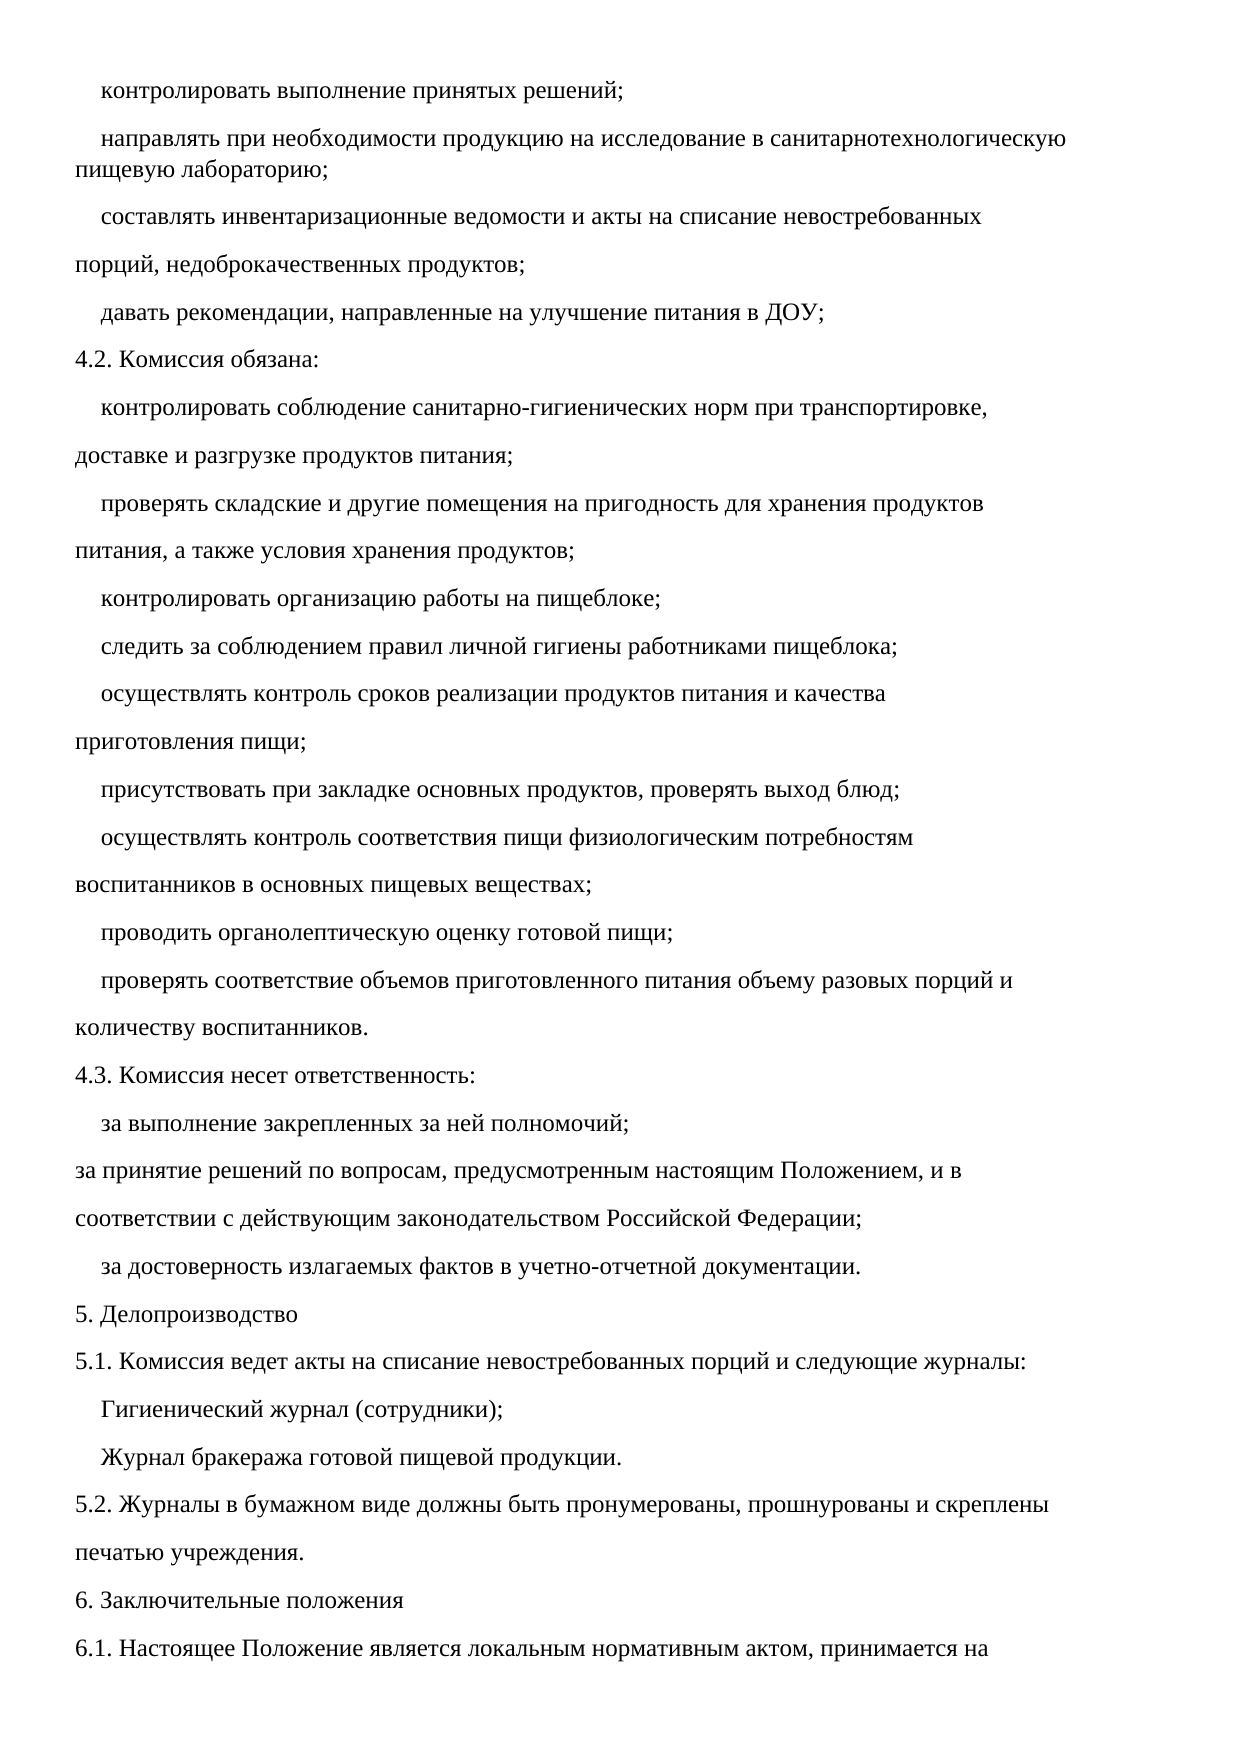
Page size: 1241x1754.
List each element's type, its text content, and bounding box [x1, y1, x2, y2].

text  проверять соответствие объемов приготовленного питания объему разовых порций и [75, 965, 1165, 993]
text  Журнал бракеража готовой пищевой продукции. [75, 1442, 1165, 1471]
text  за достоверность излагаемых фактов в учетно-отчетной документации. [75, 1251, 1165, 1280]
text 6. Заключительные положения [75, 1585, 1165, 1614]
text  осуществлять контроль сроков реализации продуктов питания и качества [75, 678, 1165, 707]
text воспитанников в основных пищевых веществах; [75, 869, 1165, 898]
text  осуществлять контроль соответствия пищи физиологическим потребностям [75, 822, 1165, 850]
text 5.1. Комиссия ведет акты на списание невостребованных порций и следующие журналы: [75, 1346, 1165, 1375]
text  проверять складские и другие помещения на пригодность для хранения продуктов [75, 488, 1165, 516]
text 5.2. Журналы в бумажном виде должны быть пронумерованы, прошнурованы и скреплены [75, 1489, 1165, 1518]
text  контролировать организацию работы на пищеблоке; [75, 583, 1165, 612]
text  контролировать выполнение принятых решений; [75, 75, 1165, 104]
text порций, недоброкачественных продуктов; [75, 249, 1165, 278]
text  присутствовать при закладке основных продуктов, проверять выход блюд; [75, 774, 1165, 803]
text 6.1. Настоящее Положение является локальным нормативным актом, принимается на [75, 1633, 1165, 1661]
text количеству воспитанников. [75, 1012, 1165, 1041]
text печатью учреждения. [75, 1537, 1165, 1566]
text  составлять инвентаризационные ведомости и акты на списание невостребованных [75, 201, 1165, 230]
text за принятие решений по вопросам, предусмотренным настоящим Положением, и в [75, 1156, 1165, 1184]
text соответствии с действующим законодательством Российской Федерации; [75, 1203, 1165, 1232]
text  следить за соблюдением правил личной гигиены работниками пищеблока; [75, 631, 1165, 659]
text  направлять при необходимости продукцию на исследование в санитарнотехнологическую пищевую лабораторию; [75, 123, 1165, 182]
text питания, а также условия хранения продуктов; [75, 535, 1165, 564]
text 4.3. Комиссия несет ответственность: [75, 1060, 1165, 1089]
text  Гигиенический журнал (сотрудники); [75, 1394, 1165, 1423]
text приготовления пищи; [75, 726, 1165, 755]
text  проводить органолептическую оценку готовой пищи; [75, 917, 1165, 946]
text доставке и разгрузке продуктов питания; [75, 440, 1165, 469]
text  за выполнение закрепленных за ней полномочий; [75, 1108, 1165, 1137]
text 4.2. Комиссия обязана: [75, 344, 1165, 373]
text 5. Делопроизводство [75, 1299, 1165, 1327]
text  давать рекомендации, направленные на улучшение питания в ДОУ; [75, 297, 1165, 326]
text  контролировать соблюдение санитарно-гигиенических норм при транспортировке, [75, 392, 1165, 421]
